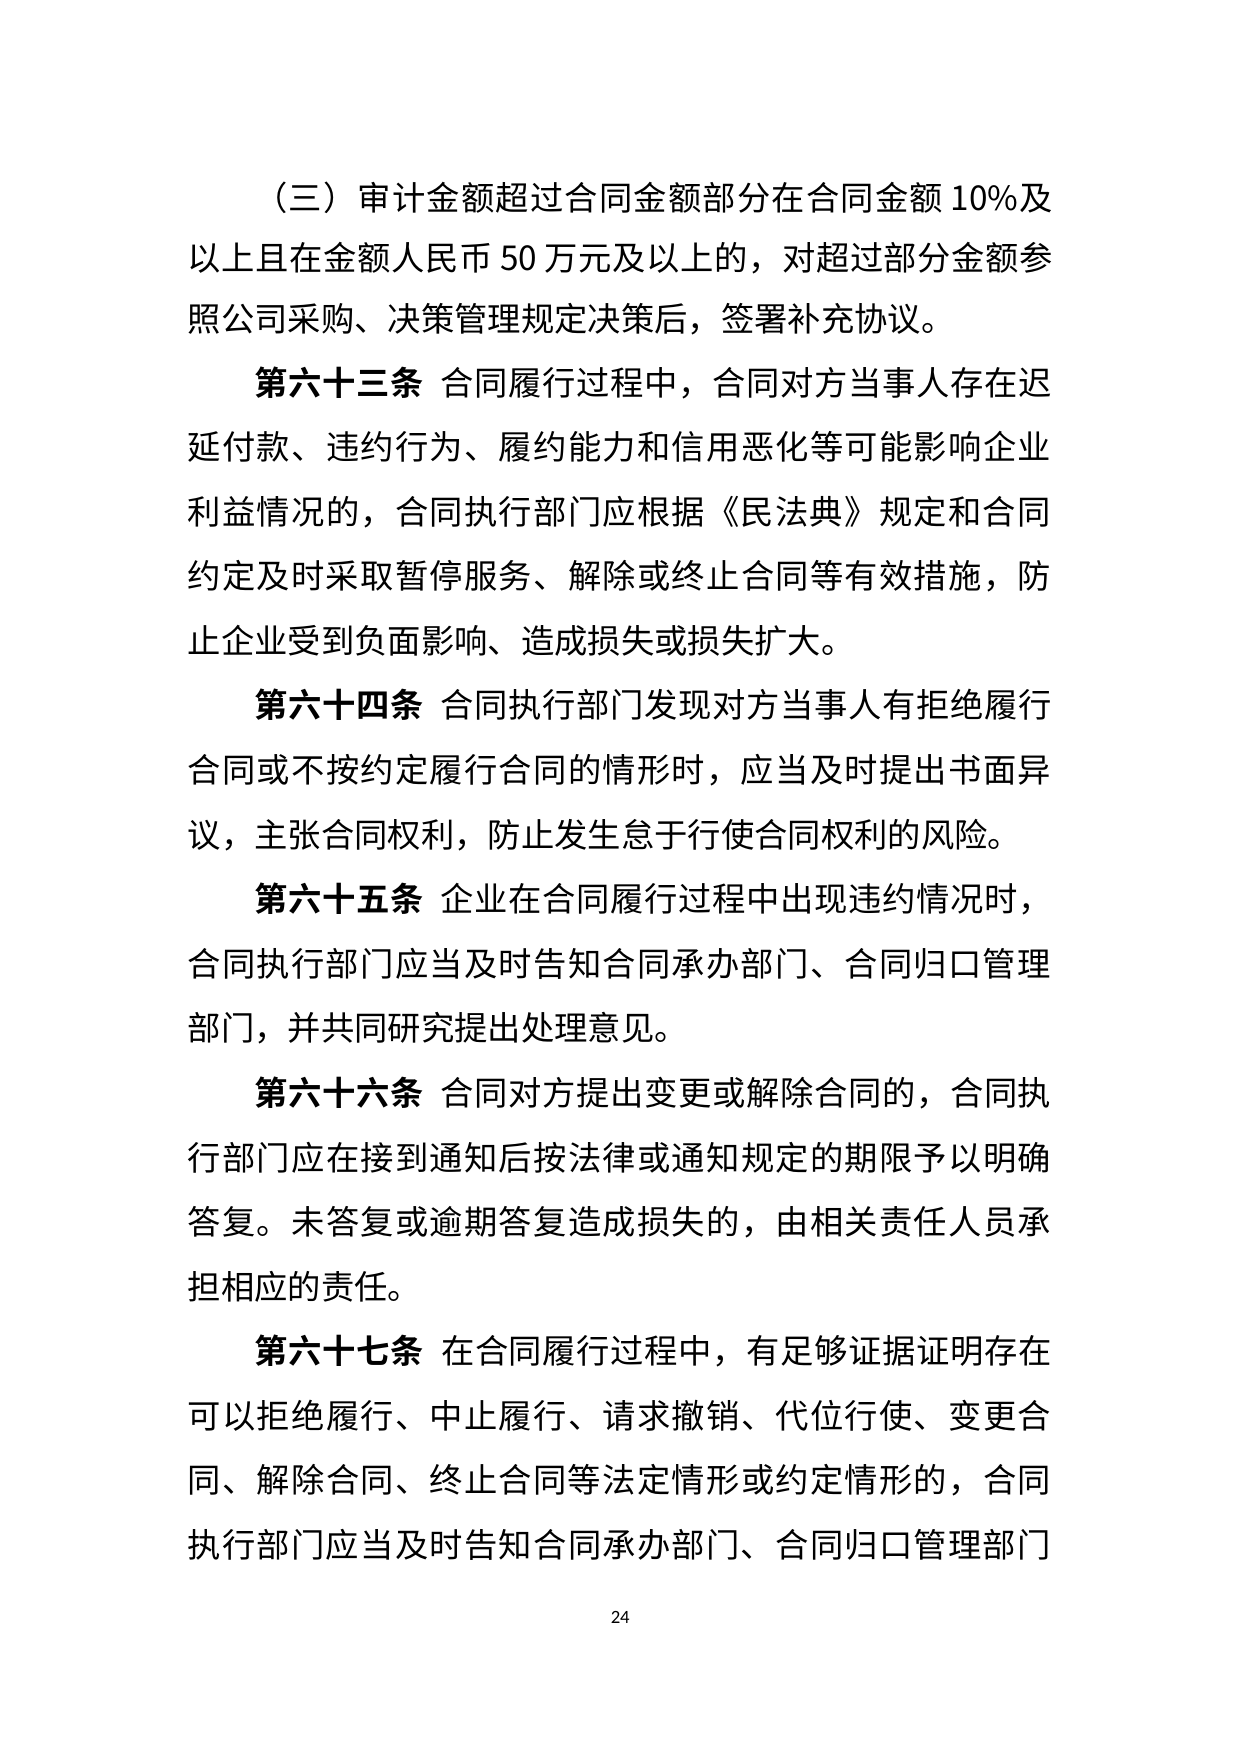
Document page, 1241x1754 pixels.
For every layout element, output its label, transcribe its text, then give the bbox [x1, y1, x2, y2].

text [187, 1312, 1053, 1570]
text （三）审计金额超过合同金额部分在合同金额10%及以上且在金额人民币50万元及以上的，对超过部分金额参照公司采购、决策管理规定决策后，签署补充协议。 [187, 162, 1053, 343]
text 第六十六条 合同对方提出变更或解除合同的，合同执行部门应在接到通知后按法律或通知规定的期限予以明确答复。未答复或逾期答复造成损失的，由相关责任人员承担相应的责任。 [187, 1054, 1053, 1312]
text 第六十三条 合同履行过程中，合同对方当事人存在迟延付款、违约行为、履约能力和信用恶化等可能影响企业利益情况的，合同执行部门应根据《民法典》规定和合同约定及时采取暂停服务、解除或终止合同等有效措施，防止企业受到负面影响、造成损失或损失扩大。 [187, 343, 1053, 666]
text 第六十四条 合同执行部门发现对方当事人有拒绝履行合同或不按约定履行合同的情形时，应当及时提出书面异议，主张合同权利，防止发生怠于行使合同权利的风险。 [187, 666, 1053, 860]
text 第六十五条 企业在合同履行过程中出现违约情况时，合同执行部门应当及时告知合同承办部门、合同归口管理部门，并共同研究提出处理意见。 [187, 860, 1053, 1054]
